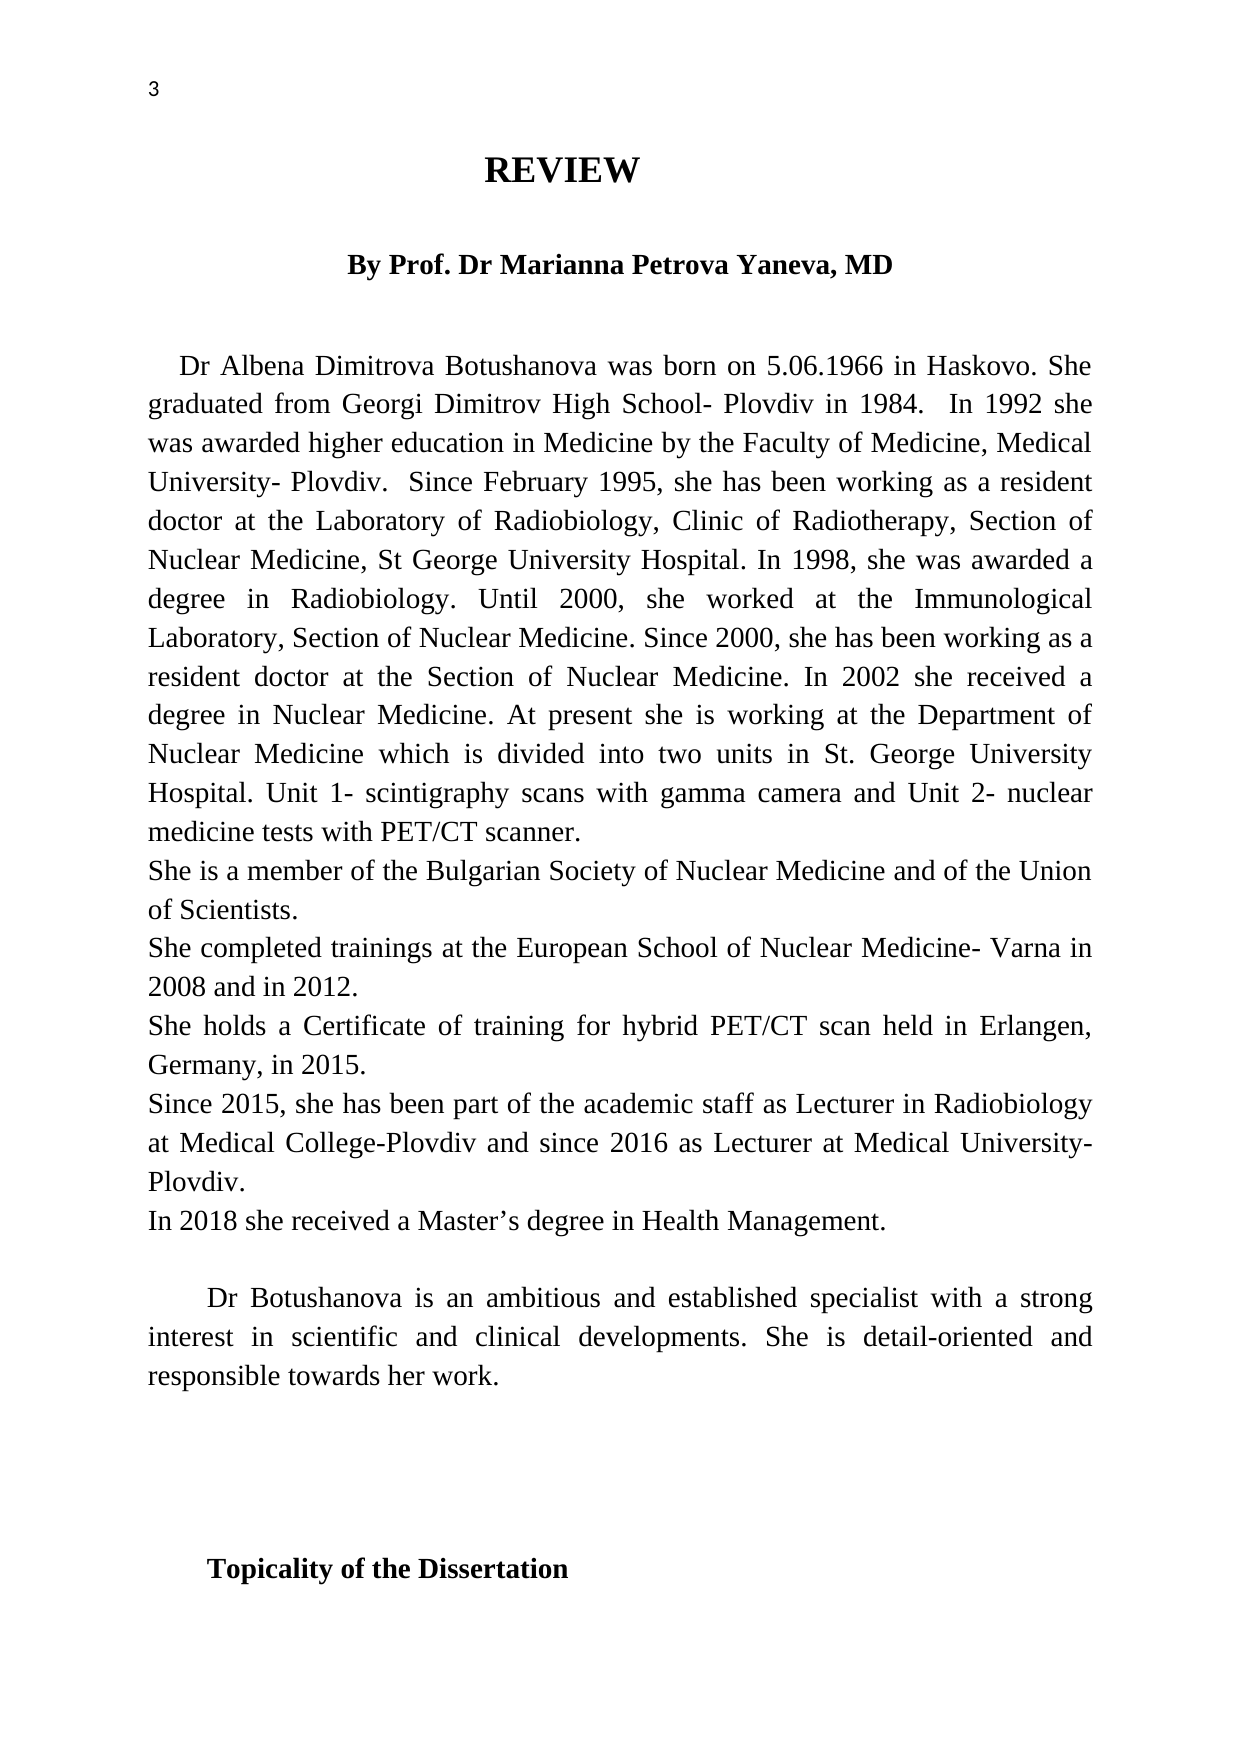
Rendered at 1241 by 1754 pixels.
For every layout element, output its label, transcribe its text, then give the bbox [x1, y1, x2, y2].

text Since 2015, she has been part of the academic staff as Lecturer in Radiobiology at Medical College-Plovdiv and since 2016 as Lecturer at Medical University- Plovdiv. [148, 1086, 1093, 1197]
text Dr Albena Dimitrova Botushanova was born on 5.06.1966 in Haskovo. She graduated from Georgi Dimitrov High School- Plovdiv in 1984. In 1992 she was awarded higher education in Medicine by the Faculty of Medicine, Medical University- Plovdiv. Since February 1995, she has been working as a resident doctor at the Laboratory of Radiobiology, Clinic of Radiotherapy, Section of Nuclear Medicine, St George University Hospital. In 1998, she was awarded a degree in Radiobiology. Until 2000, she worked at the Immunological Laboratory, Section of Nuclear Medicine. Since 2000, she has been working as a resident doctor at the Section of Nuclear Medicine. In 2002 she received a degree in Nuclear Medicine. At present she is working at the Department of Nuclear Medicine which is divided into two units in St. George University Hospital. Unit 1- scintigraphy scans with gamma camera and Unit 2- nuclear medicine tests with PET/CT scanner. [148, 348, 1093, 848]
text She completed trainings at the European School of Nuclear Medicine- Varna in 2008 and in 2012. [148, 931, 1093, 1003]
text She holds a Certificate of training for hybrid PET/CT scan held in Erlangen, Germany, in 2015. [148, 1008, 1093, 1081]
text Dr Botushanova is an ambitious and established specialist with a strong interest in scientific and clinical developments. She is detail-oriented and responsible towards her work. [148, 1280, 1093, 1391]
text By Prof. Dr Marianna Petrova Yaneva, MD [148, 247, 1093, 281]
text REVIEW [148, 148, 1093, 191]
text Topicality of the Dissertation [148, 1551, 1093, 1584]
text She is a member of the Bulgarian Society of Nuclear Medicine and of the Union of Scientists. [148, 853, 1093, 925]
text In 2018 she received a Master’s degree in Health Management. [148, 1203, 1093, 1236]
